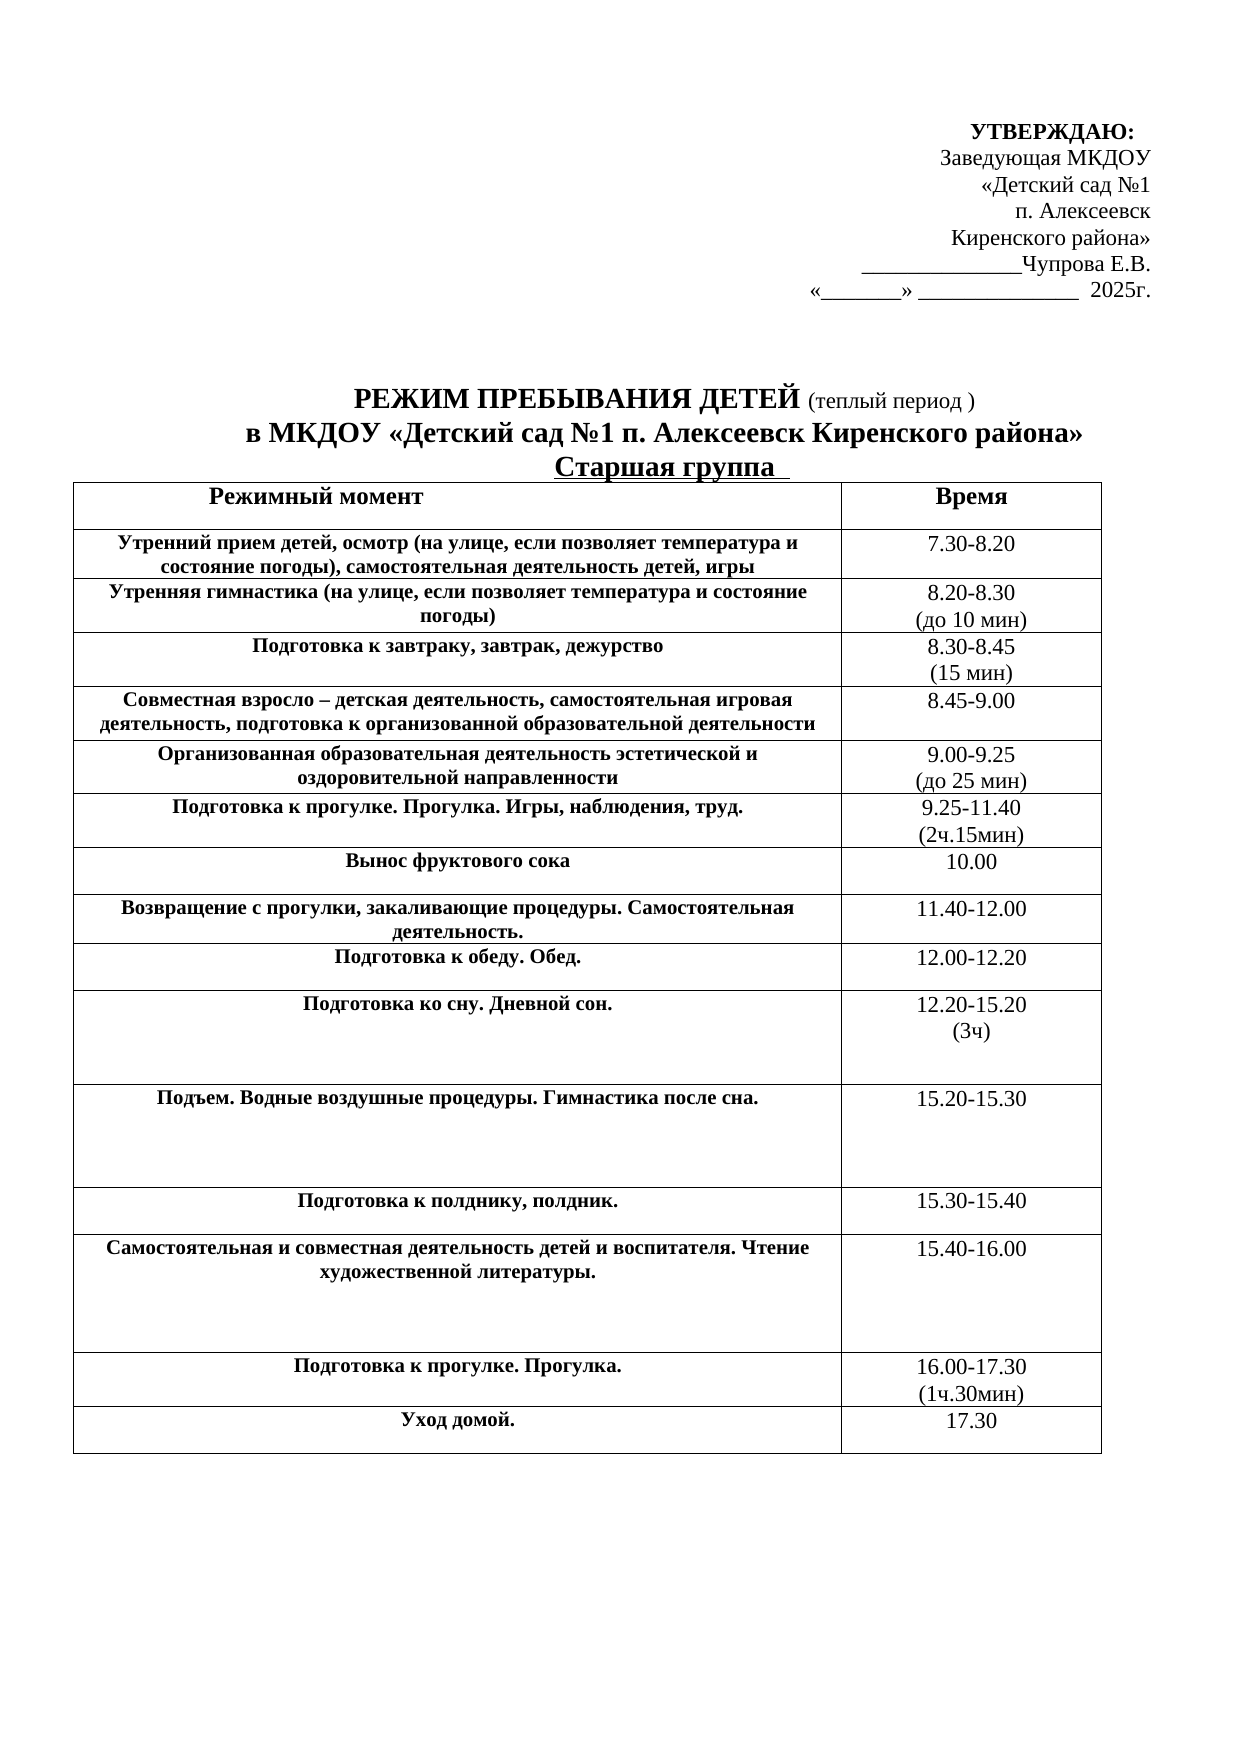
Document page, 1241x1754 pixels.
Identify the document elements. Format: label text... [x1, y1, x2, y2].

table_cell Подготовка к прогулке. Прогулка. Игры, наблюдения, труд. [74, 794, 841, 847]
table_cell Подготовка к прогулке. Прогулка. [74, 1353, 841, 1406]
table_cell 15.40-16.00 [842, 1235, 1101, 1352]
text РЕЖИМ ПРЕБЫВАНИЯ ДЕТЕЙ (теплый период ) [177, 382, 1152, 415]
text Киренского района» [177, 223, 1152, 250]
text ______________Чупрова Е.В. [177, 250, 1152, 276]
table_cell Совместная взросло – детская деятельность, самостоятельная игровая деятельность, подготовка к организованной образовательной деятельности [74, 687, 841, 739]
table_cell 16.00-17.30 (1ч.30мин) [842, 1353, 1101, 1406]
table_cell Подготовка к полднику, полдник. [74, 1188, 841, 1234]
table_cell Возвращение с прогулки, закаливающие процедуры. Самостоятельная деятельность. [74, 895, 841, 943]
text УТВЕРЖДАЮ: [177, 118, 1152, 144]
table_cell Организованная образовательная деятельность эстетической и оздоровительной направленности [74, 741, 841, 793]
table_cell Подготовка к обеду. Обед. [74, 944, 841, 990]
table_cell 8.30-8.45 (15 мин) [842, 633, 1101, 686]
table_cell 9.25-11.40 (2ч.15мин) [842, 794, 1101, 847]
table_cell 12.20-15.20 (3ч) [842, 991, 1101, 1084]
table_cell Утренний прием детей, осмотр (на улице, если позволяет температура и состояние погоды), самостоятельная деятельность детей, игры [74, 530, 841, 578]
table_cell 11.40-12.00 [842, 895, 1101, 943]
table_cell Подъем. Водные воздушные процедуры. Гимнастика после сна. [74, 1085, 841, 1187]
table_cell Самостоятельная и совместная деятельность детей и воспитателя. Чтение художественной литературы. [74, 1235, 841, 1352]
table_cell 15.30-15.40 [842, 1188, 1101, 1234]
table_cell Утренняя гимнастика (на улице, если позволяет температура и состояние погоды) [74, 579, 841, 632]
table_cell 8.45-9.00 [842, 687, 1101, 739]
table_cell Уход домой. [74, 1407, 841, 1453]
text в МКДОУ «Детский сад №1 п. Алексеевск Киренского района» [177, 415, 1152, 449]
table_cell 8.20-8.30 (до 10 мин) [842, 579, 1101, 632]
table_cell Подготовка ко сну. Дневной сон. [74, 991, 841, 1084]
table_header Режимный момент [74, 483, 841, 529]
text «_______» ______________ 2025г. [177, 276, 1152, 303]
table_cell 9.00-9.25 (до 25 мин) [842, 741, 1101, 793]
table_cell 12.00-12.20 [842, 944, 1101, 990]
text «Детский сад №1 [177, 171, 1152, 197]
table_cell Вынос фруктового сока [74, 848, 841, 894]
table_cell 17.30 [842, 1407, 1101, 1453]
table_cell 10.00 [842, 848, 1101, 894]
table_cell Подготовка к завтраку, завтрак, дежурство [74, 633, 841, 686]
text Старшая группа [177, 449, 1152, 482]
text п. Алексеевск [177, 197, 1152, 223]
table_cell 7.30-8.20 [842, 530, 1101, 578]
text Заведующая МКДОУ [177, 144, 1152, 171]
table_header Время [842, 483, 1101, 529]
table_cell 15.20-15.30 [842, 1085, 1101, 1187]
